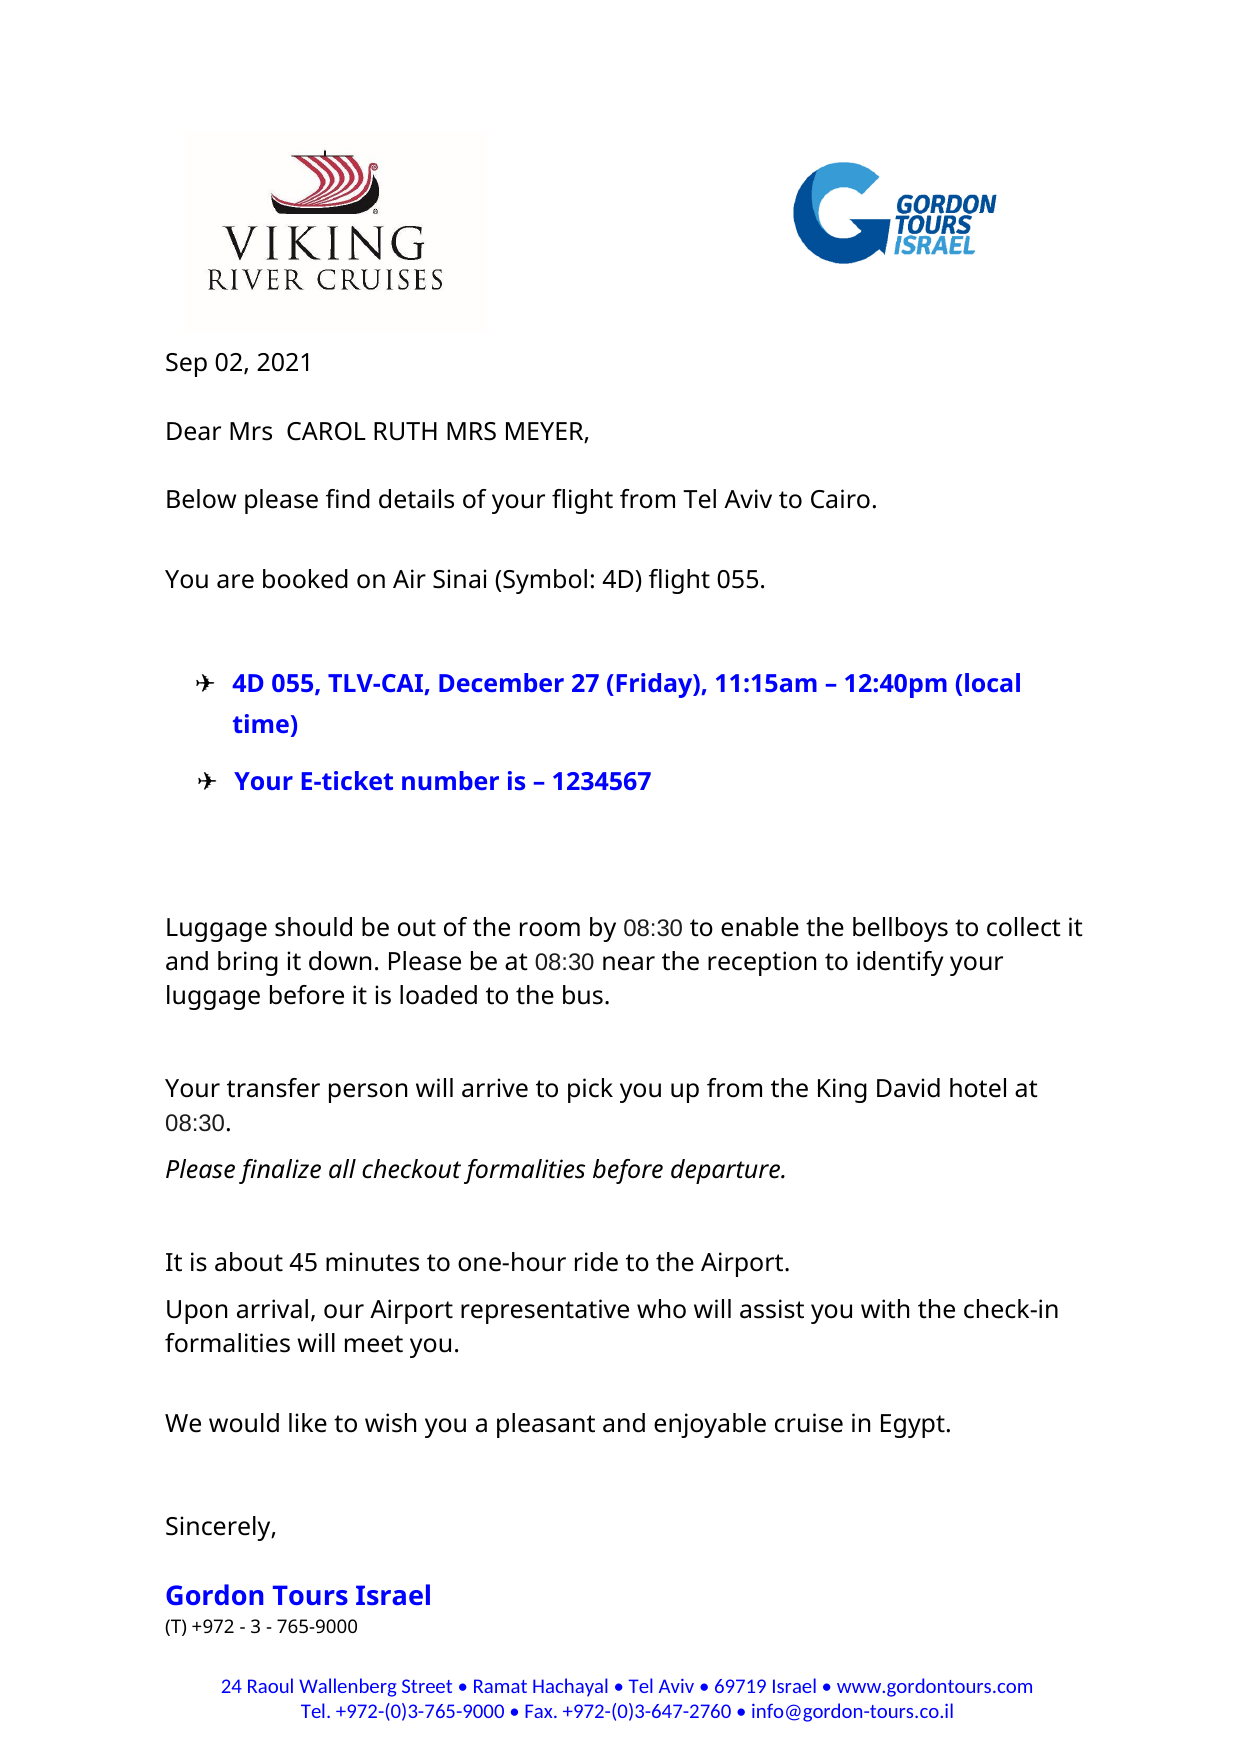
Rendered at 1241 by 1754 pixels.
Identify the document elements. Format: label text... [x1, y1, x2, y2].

table_header [628, 121, 1089, 343]
picture [183, 131, 487, 333]
text Please finalize all checkout formalities before departure. [165, 1152, 1090, 1186]
text Dear Mrs CAROL RUTH MRS MEYER, [165, 413, 1090, 447]
text Luggage should be out of the room by 08:30 to enable the bellboys to collect it and bring it down. Please be at 08:30 near the reception to identify your luggage before it is loaded to the bus. [165, 910, 1090, 1012]
text You are booked on Air Sinai (Symbol: 4D) flight 055. [165, 562, 1090, 596]
text (T) +972 - 3 - 765-9000 [165, 1613, 1090, 1639]
text It is about 45 minutes to one-hour ride to the Airport. [165, 1245, 1090, 1279]
text Your transfer person will arrive to pick you up from the King David hotel at 08:30. [165, 1071, 1090, 1139]
text Upon arrival, our Airport representative who will assist you with the check-in formalities will meet you. [165, 1291, 1090, 1359]
text We would like to wish you a pleasant and enjoyable cruise in Egypt. [165, 1406, 1090, 1440]
picture [730, 121, 1090, 324]
text Sincerely, [165, 1508, 1090, 1542]
list 4D 055, TLV-CAI, December 27 (Friday), 11:15am – 12:40pm (local time) [194, 655, 1090, 740]
table_header [165, 121, 626, 343]
text Below please find details of your flight from Tel Aviv to Cairo. [165, 481, 1090, 515]
list Your E-ticket number is – 1234567 [197, 753, 1090, 804]
text Sep 02, 2021 [165, 345, 1090, 379]
text Gordon Tours Israel [165, 1576, 1090, 1613]
